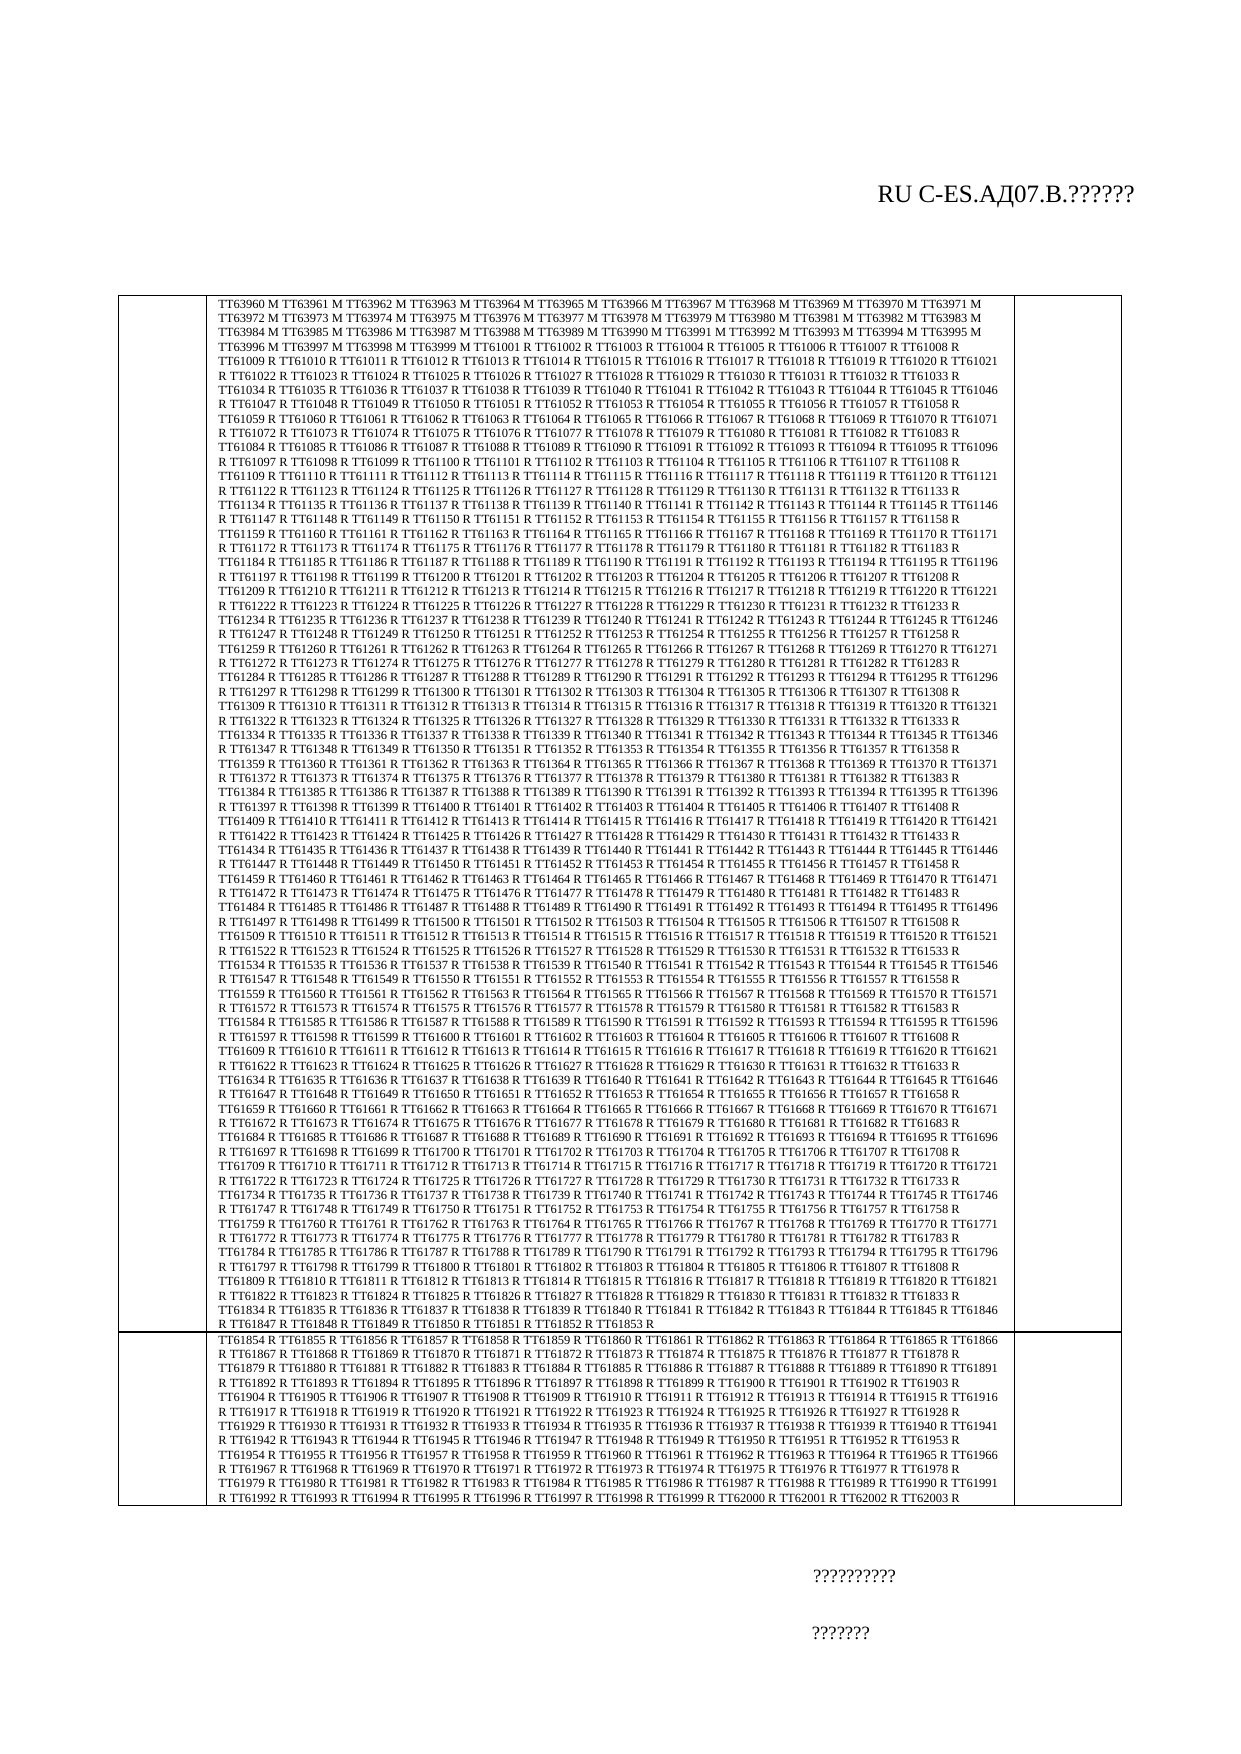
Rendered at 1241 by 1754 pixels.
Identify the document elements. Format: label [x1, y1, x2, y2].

table_cell [1015, 1333, 1121, 1505]
table_cell [1015, 296, 1121, 1331]
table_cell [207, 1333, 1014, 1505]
table_cell [119, 1333, 206, 1505]
table_cell [207, 296, 1014, 1331]
table_cell [119, 296, 206, 1331]
